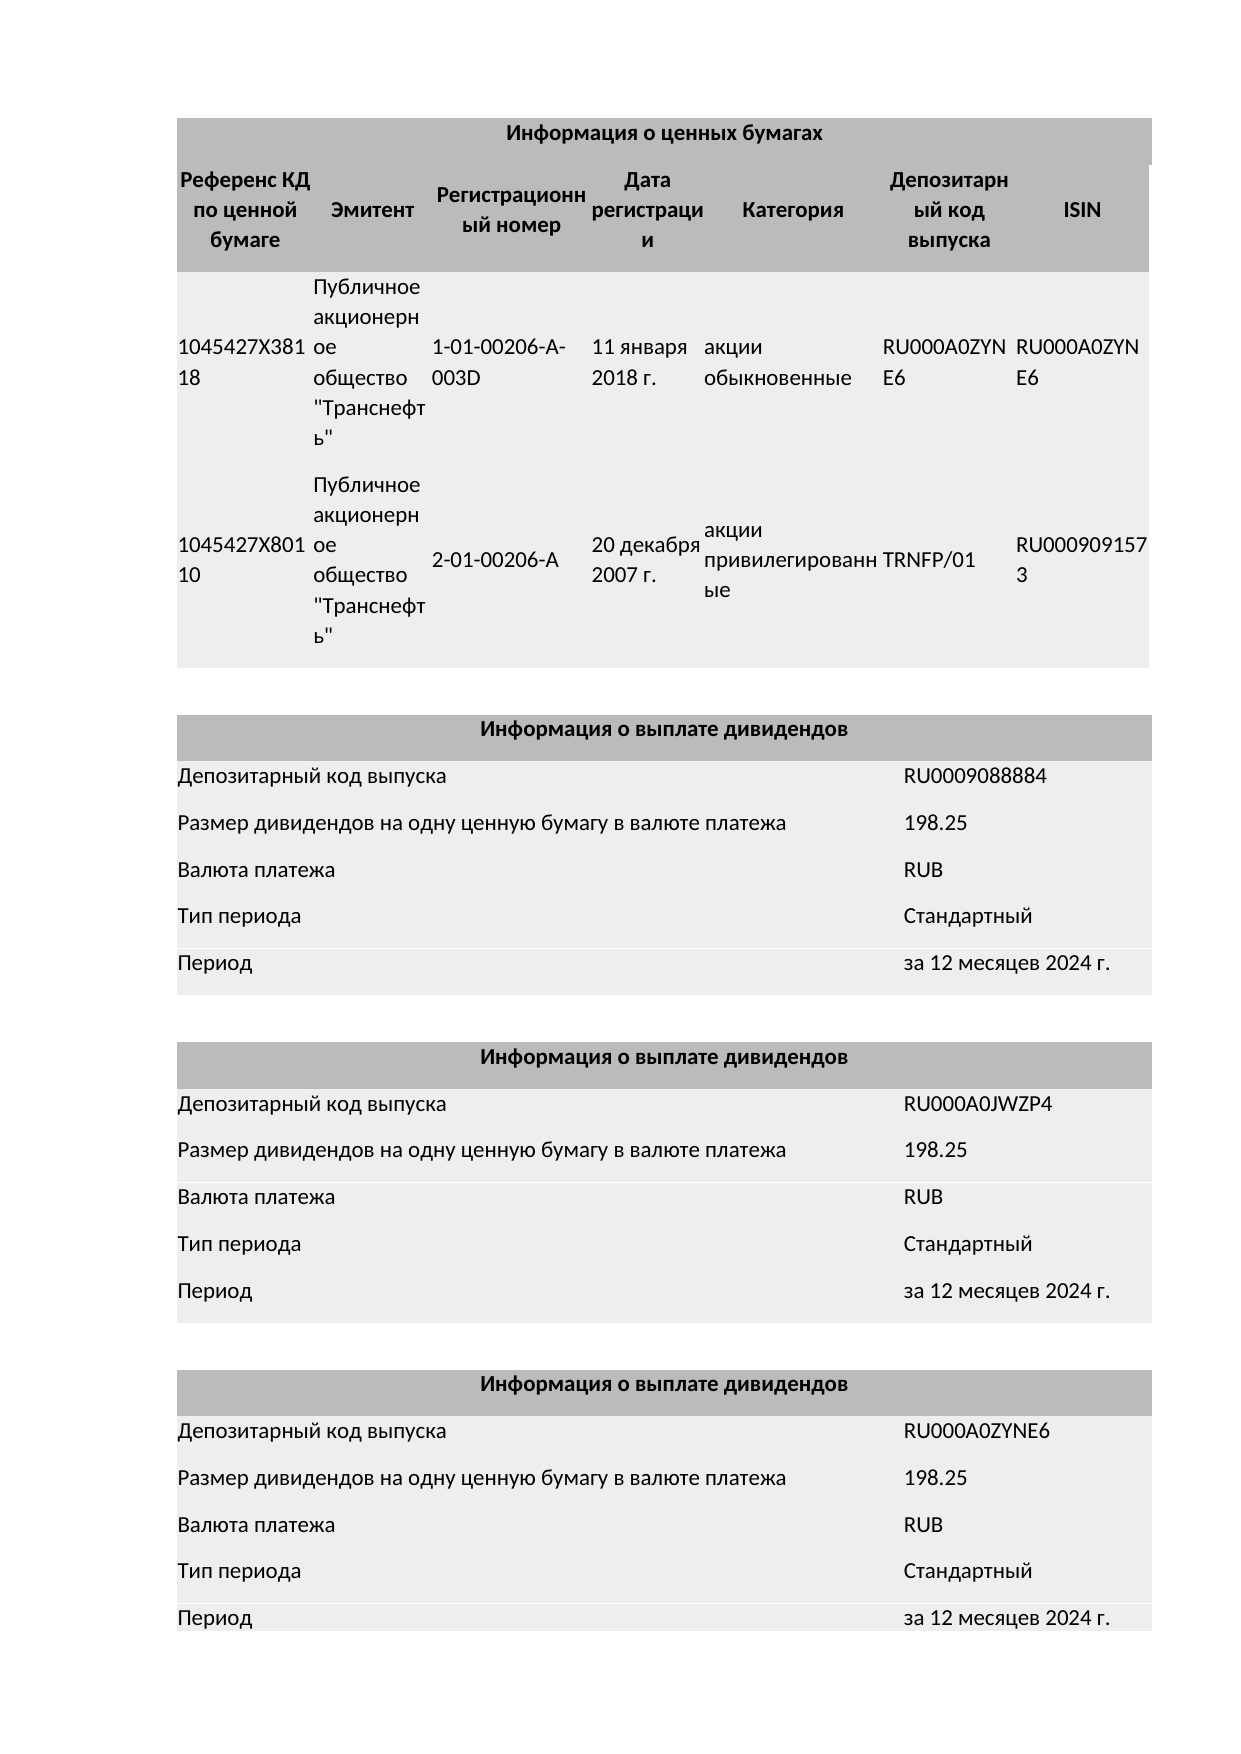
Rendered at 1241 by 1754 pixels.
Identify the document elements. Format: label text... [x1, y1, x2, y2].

table_cell Размер дивидендов на одну ценную бумагу в валюте платежа [177, 1136, 904, 1182]
table_cell 11 января 2018 г. [591, 272, 704, 470]
table_cell Период [177, 1604, 904, 1631]
table_cell Стандартный [904, 1557, 1152, 1603]
table_cell Тип периода [177, 1229, 904, 1276]
table_cell RU000A0ZYNE6 [904, 1416, 1152, 1463]
table_cell Размер дивидендов на одну ценную бумагу в валюте платежа [177, 808, 904, 855]
table_cell Депозитарный код выпуска [177, 1416, 904, 1463]
table_cell 2-01-00206-A [432, 470, 591, 668]
table_cell RU000A0ZYNE6 [883, 272, 1016, 470]
table_cell RU0009088884 [904, 761, 1152, 808]
table_header Информация о выплате дивидендов [177, 1370, 1152, 1416]
table_cell Публичное акционерное общество "Транснефть" [313, 470, 432, 668]
table_header Информация о выплате дивидендов [177, 1042, 1152, 1089]
table_cell 20 декабря 2007 г. [591, 470, 704, 668]
table_cell RUB [904, 855, 1152, 902]
table_cell Депозитарный код выпуска [177, 1089, 904, 1136]
table_cell за 12 месяцев 2024 г. [904, 1276, 1152, 1323]
table_cell Стандартный [904, 1229, 1152, 1276]
table_cell Валюта платежа [177, 1510, 904, 1557]
table_cell RUB [904, 1510, 1152, 1557]
table_cell TRNFP/01 [883, 470, 1016, 668]
table_cell RU000A0ZYNE6 [1016, 272, 1149, 470]
table_cell Тип периода [177, 1557, 904, 1603]
table_cell Эмитент [313, 165, 432, 272]
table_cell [177, 1463, 904, 1510]
table_cell Депозитарный код выпуска [883, 165, 1016, 272]
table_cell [313, 272, 432, 470]
table_header Информация о выплате дивидендов [177, 715, 1152, 761]
table_cell Категория [704, 165, 883, 272]
table_cell 1-01-00206-A-003D [432, 272, 591, 470]
table_cell Период [177, 1276, 904, 1323]
table_cell Депозитарный код выпуска [177, 761, 904, 808]
table_cell Период [177, 949, 904, 995]
table_cell RUB [904, 1183, 1152, 1229]
table_cell 1045427X80110 [177, 470, 313, 668]
table_cell Дата регистрации [591, 165, 704, 272]
table_cell RU0009091573 [1016, 470, 1149, 668]
table_cell акции обыкновенные [704, 272, 883, 470]
table_cell Валюта платежа [177, 855, 904, 902]
table_cell 198.25 [904, 1463, 1152, 1510]
table_cell RU000A0JWZP4 [904, 1089, 1152, 1136]
table_cell ISIN [1016, 165, 1149, 272]
table_header Информация о ценных бумагах [177, 118, 1152, 165]
table_cell 198.25 [904, 1136, 1152, 1182]
table_cell Референс КД по ценной бумаге [177, 165, 313, 272]
table_cell за 12 месяцев 2024 г. [904, 949, 1152, 995]
table_cell за 12 месяцев 2024 г. [904, 1604, 1152, 1631]
table_cell Регистрационный номер [432, 165, 591, 272]
table_cell Тип периода [177, 902, 904, 948]
table_cell Стандартный [904, 902, 1152, 948]
table_cell 198.25 [904, 808, 1152, 855]
table_cell 1045427X38118 [177, 272, 313, 470]
table_cell Валюта платежа [177, 1183, 904, 1229]
table_cell акции привилегированные [704, 470, 883, 668]
